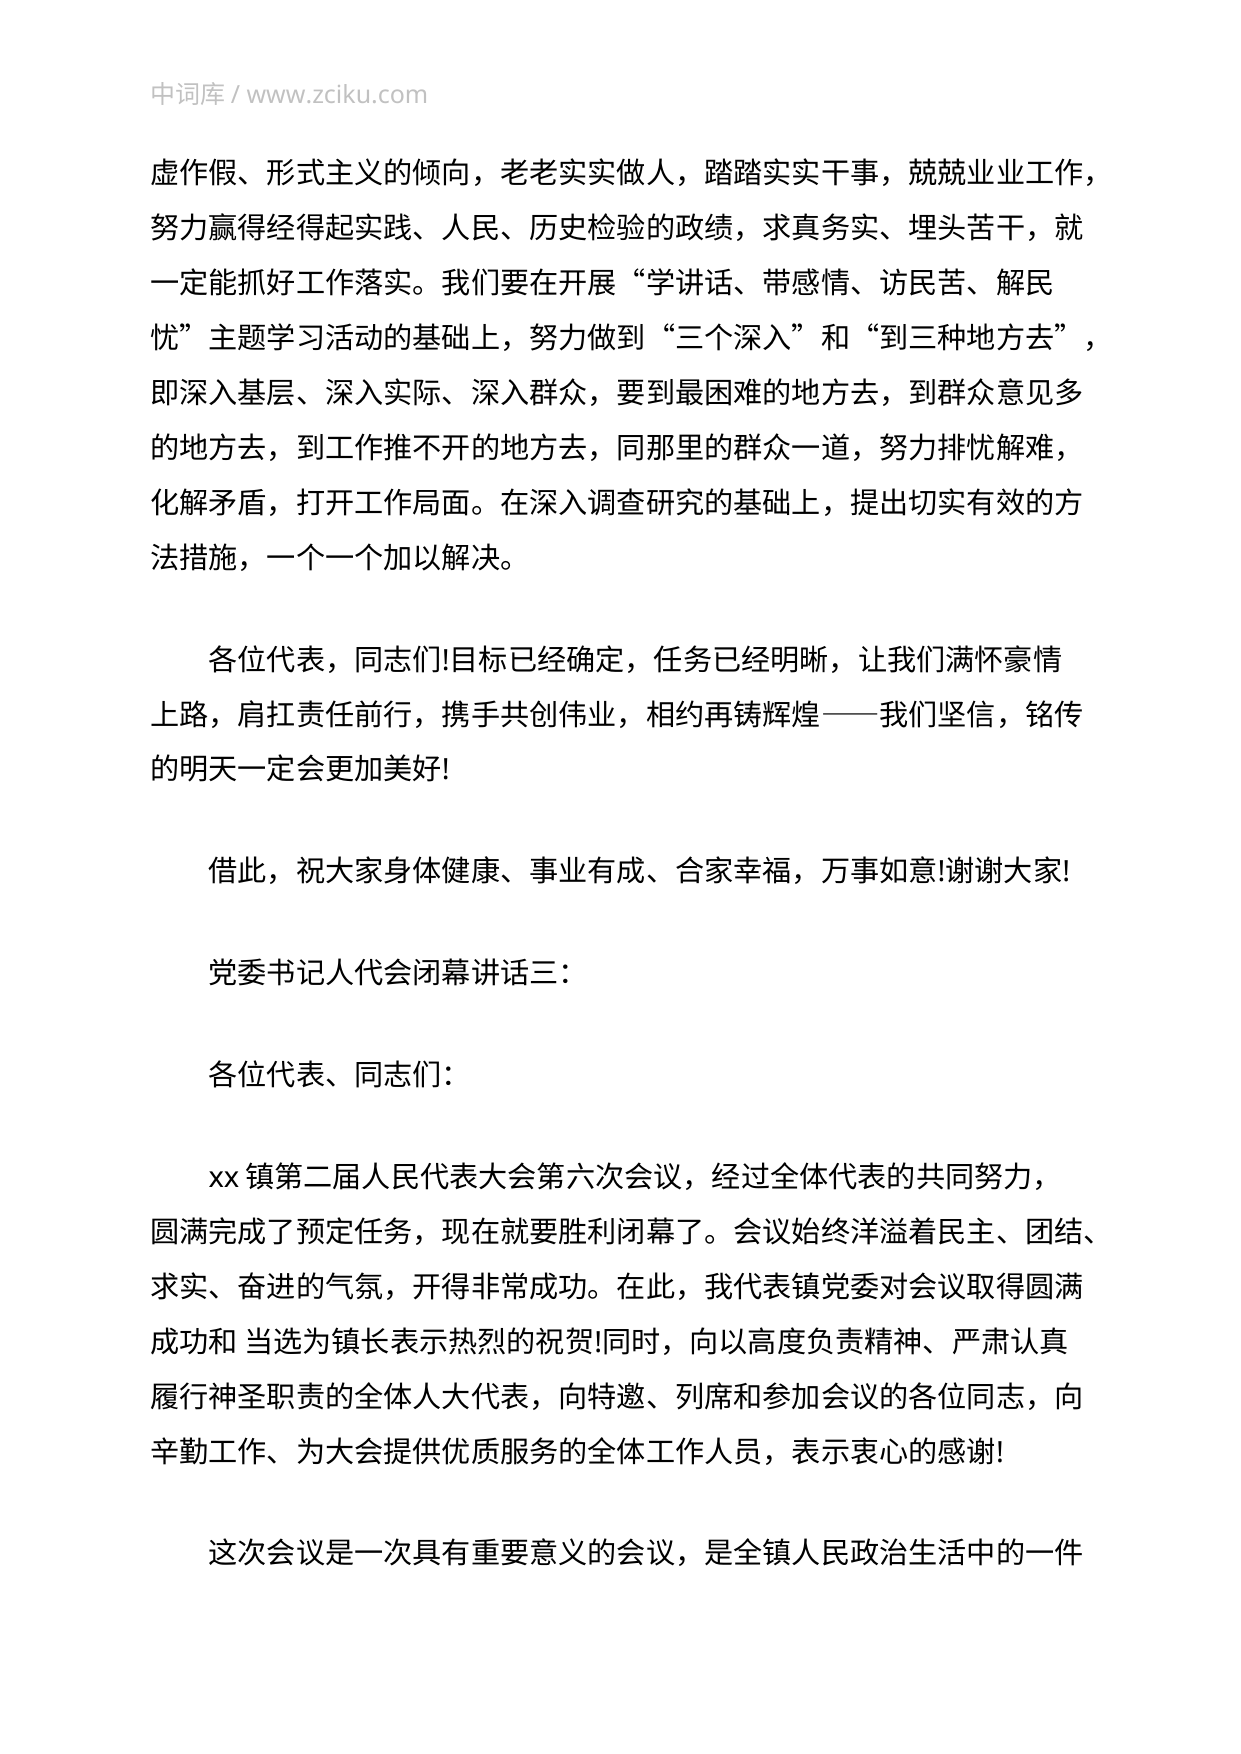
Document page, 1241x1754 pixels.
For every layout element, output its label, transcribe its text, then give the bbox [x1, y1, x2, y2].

text 借此，祝大家身体健康、事业有成、合家幸福，万事如意!谢谢大家! [150, 848, 1090, 890]
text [150, 150, 1090, 577]
text 各位代表，同志们!目标已经确定，任务已经明晰，让我们满怀豪情上路，肩扛责任前行，携手共创伟业，相约再铸辉煌——我们坚信，铭传的明天一定会更加美好! [150, 636, 1090, 788]
text 党委书记人代会闭幕讲话三： [150, 950, 1090, 992]
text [150, 1530, 1090, 1572]
text xx镇第二届人民代表大会第六次会议，经过全体代表的共同努力，圆满完成了预定任务，现在就要胜利闭幕了。会议始终洋溢着民主、团结、求实、奋进的气氛，开得非常成功。在此，我代表镇党委对会议取得圆满成功和 当选为镇长表示热烈的祝贺!同时，向以高度负责精神、严肃认真履行神圣职责的全体人大代表，向特邀、列席和参加会议的各位同志，向辛勤工作、为大会提供优质服务的全体工作人员，表示衷心的感谢! [150, 1153, 1090, 1471]
text 各位代表、同志们： [150, 1052, 1090, 1094]
